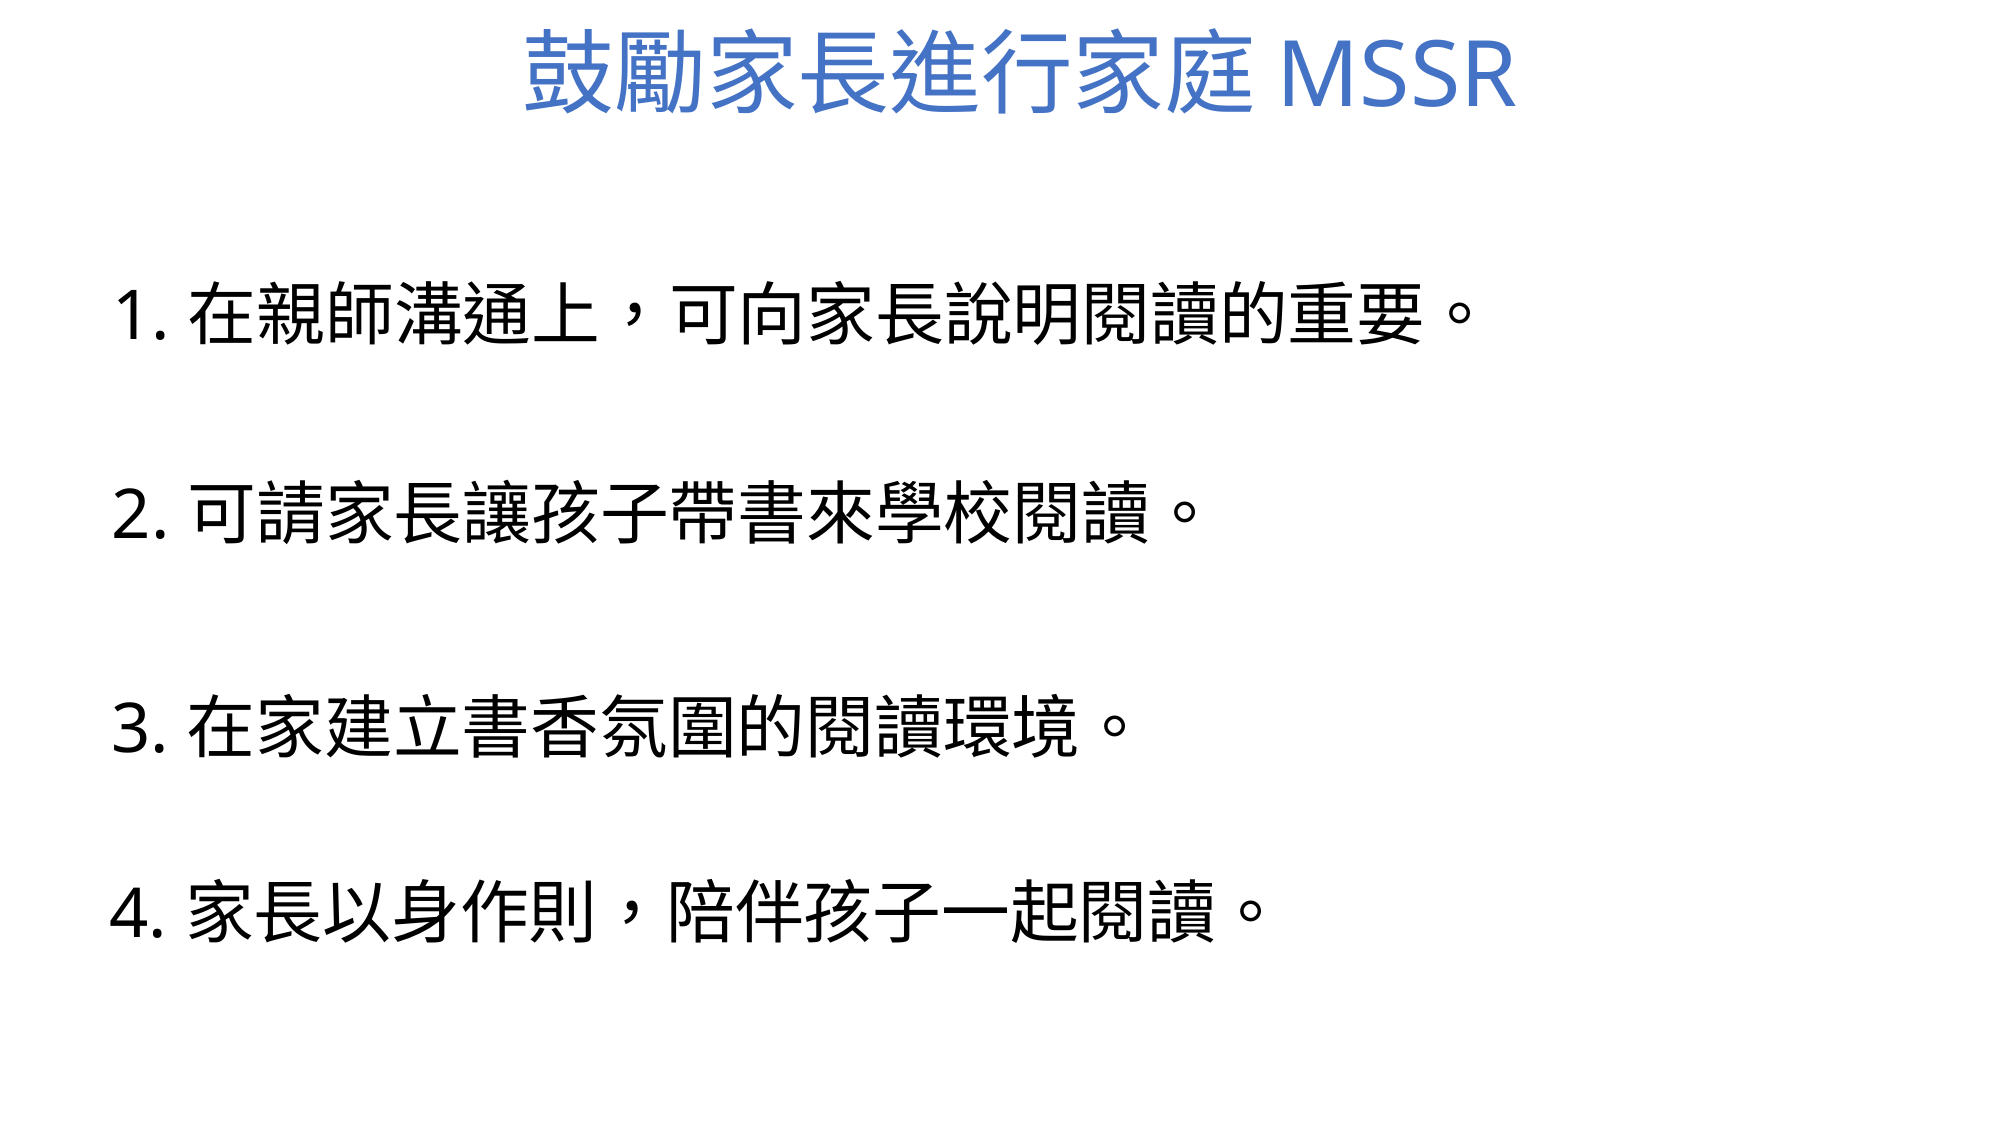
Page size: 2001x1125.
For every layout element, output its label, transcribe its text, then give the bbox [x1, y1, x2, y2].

text 鼓勵家長進行家庭 MSSR [523, 0, 2000, 133]
text 3. 在家建立書香氛圍的閱讀環境。 [111, 673, 2000, 773]
text 1. 在親師溝通上，可向家長說明閱讀的重要。 2. 可請家長讓孩子帶書來學校閱讀。 [112, 260, 1537, 558]
text 4. 家長以身作則，陪伴孩子一起閱讀。 [109, 858, 2000, 958]
